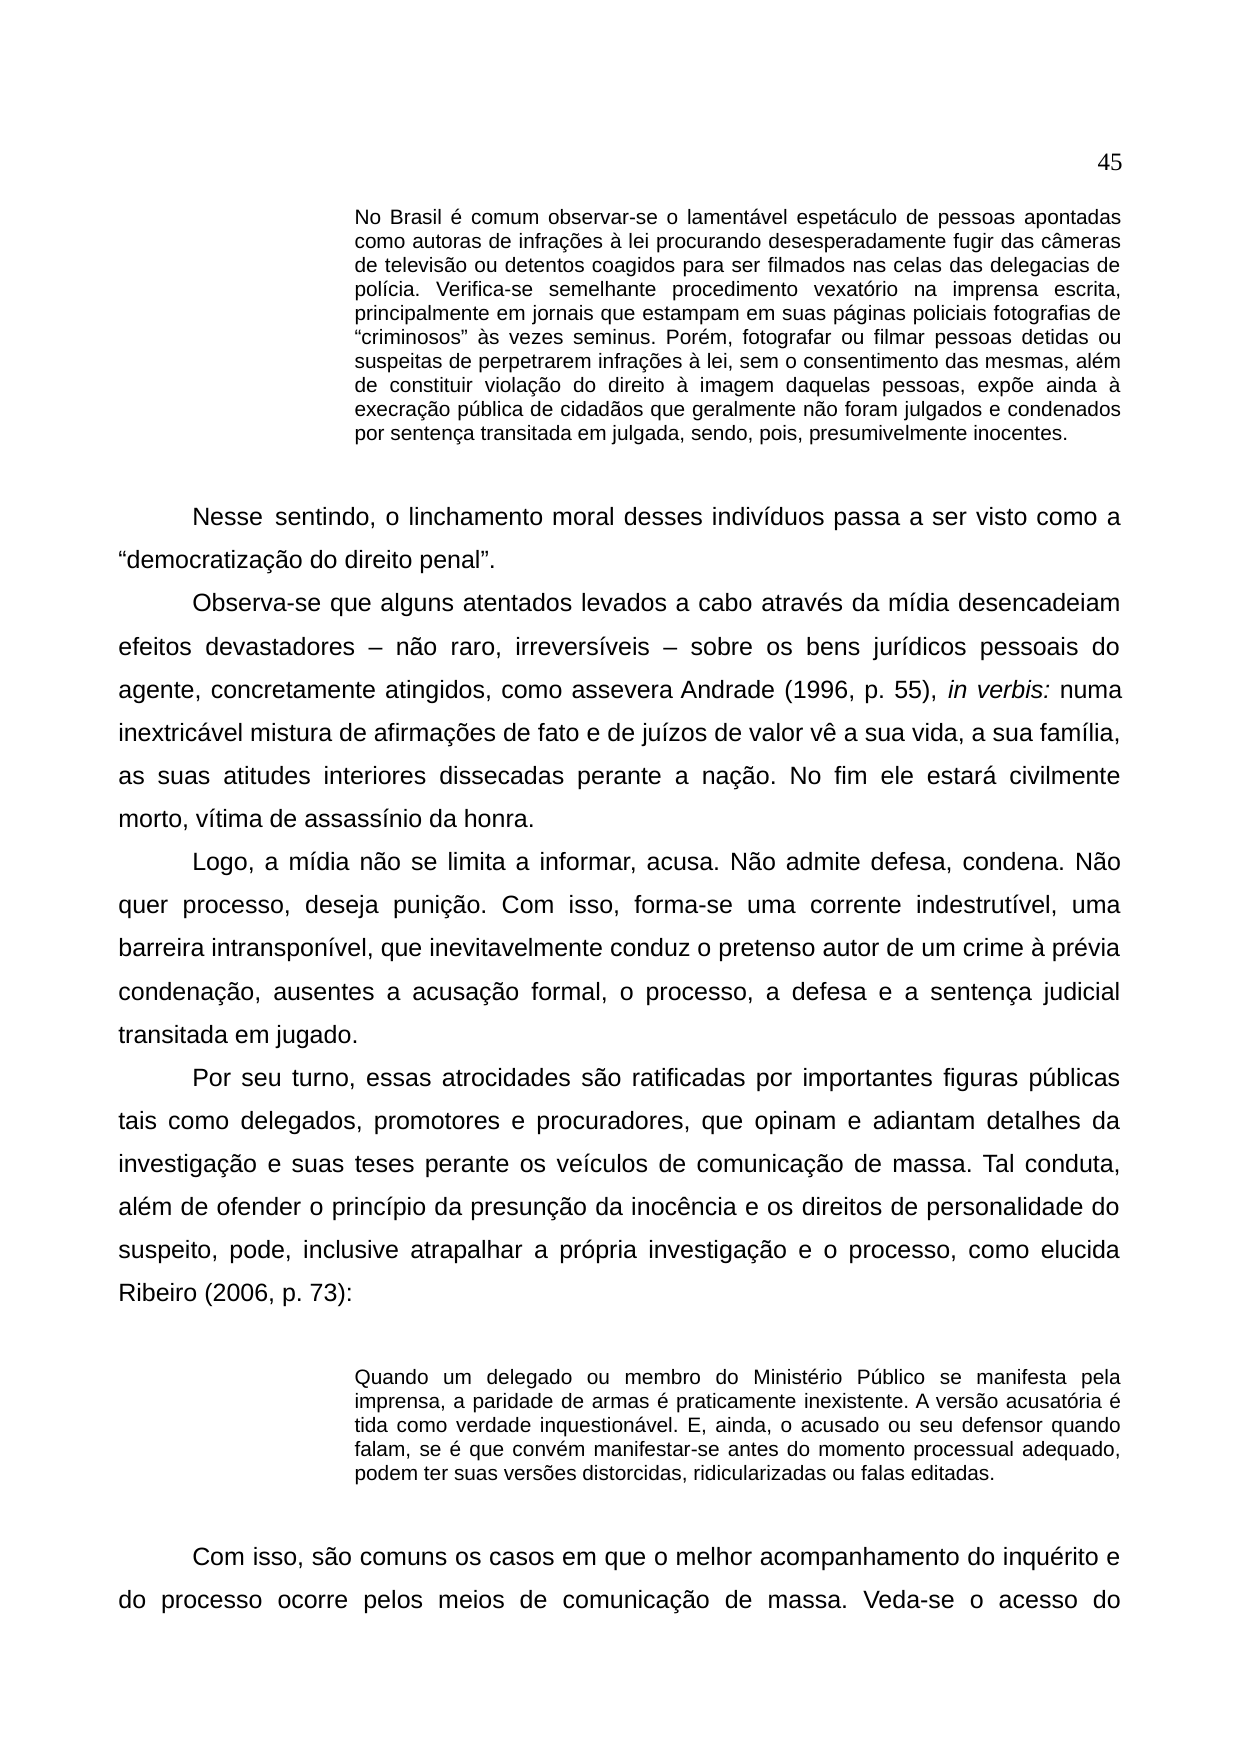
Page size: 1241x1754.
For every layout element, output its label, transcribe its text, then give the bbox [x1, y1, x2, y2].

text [118, 1542, 1122, 1614]
text Nesse sentindo, o linchamento moral desses indivíduos passa a ser visto como a “democratização do direito penal”. [118, 502, 1122, 574]
text Logo, a mídia não se limita a informar, acusa. Não admite defesa, condena. Não quer processo, deseja punição. Com isso, forma-se uma corrente indestrutível, uma barreira intransponível, que inevitavelmente conduz o pretenso autor de um crime à prévia condenação, ausentes a acusação formal, o processo, a defesa e a sentença judicial transitada em jugado. [118, 847, 1122, 1048]
text Quando um delegado ou membro do Ministério Público se manifesta pela imprensa, a paridade de armas é praticamente inexistente. A versão acusatória é tida como verdade inquestionável. E, ainda, o acusado ou seu defensor quando falam, se é que convém manifestar-se antes do momento processual adequado, podem ter suas versões distorcidas, ridicularizadas ou falas editadas. [354, 1365, 1122, 1484]
text Observa-se que alguns atentados levados a cabo através da mídia desencadeiam efeitos devastadores – não raro, irreversíveis – sobre os bens jurídicos pessoais do agente, concretamente atingidos, como assevera Andrade (1996, p. 55), in verbis: numa inextricável mistura de afirmações de fato e de juízos de valor vê a sua vida, a sua família, as suas atitudes interiores dissecadas perante a nação. No fim ele estará civilmente morto, vítima de assassínio da honra. [118, 588, 1122, 833]
text Por seu turno, essas atrocidades são ratificadas por importantes figuras públicas tais como delegados, promotores e procuradores, que opinam e adiantam detalhes da investigação e suas teses perante os veículos de comunicação de massa. Tal conduta, além de ofender o princípio da presunção da inocência e os direitos de personalidade do suspeito, pode, inclusive atrapalhar a própria investigação e o processo, como elucida Ribeiro (2006, p. 73): [118, 1063, 1122, 1307]
text No Brasil é comum observar-se o lamentável espetáculo de pessoas apontadas como autoras de infrações à lei procurando desesperadamente fugir das câmeras de televisão ou detentos coagidos para ser filmados nas celas das delegacias de polícia. Verifica-se semelhante procedimento vexatório na imprensa escrita, principalmente em jornais que estampam em suas páginas policiais fotografias de “criminosos” às vezes seminus. Porém, fotografar ou filmar pessoas detidas ou suspeitas de perpetrarem infrações à lei, sem o consentimento das mesmas, além de constituir violação do direito à imagem daquelas pessoas, expõe ainda à execração pública de cidadãos que geralmente não foram julgados e condenados por sentença transitada em julgada, sendo, pois, presumivelmente inocentes. [354, 205, 1122, 445]
